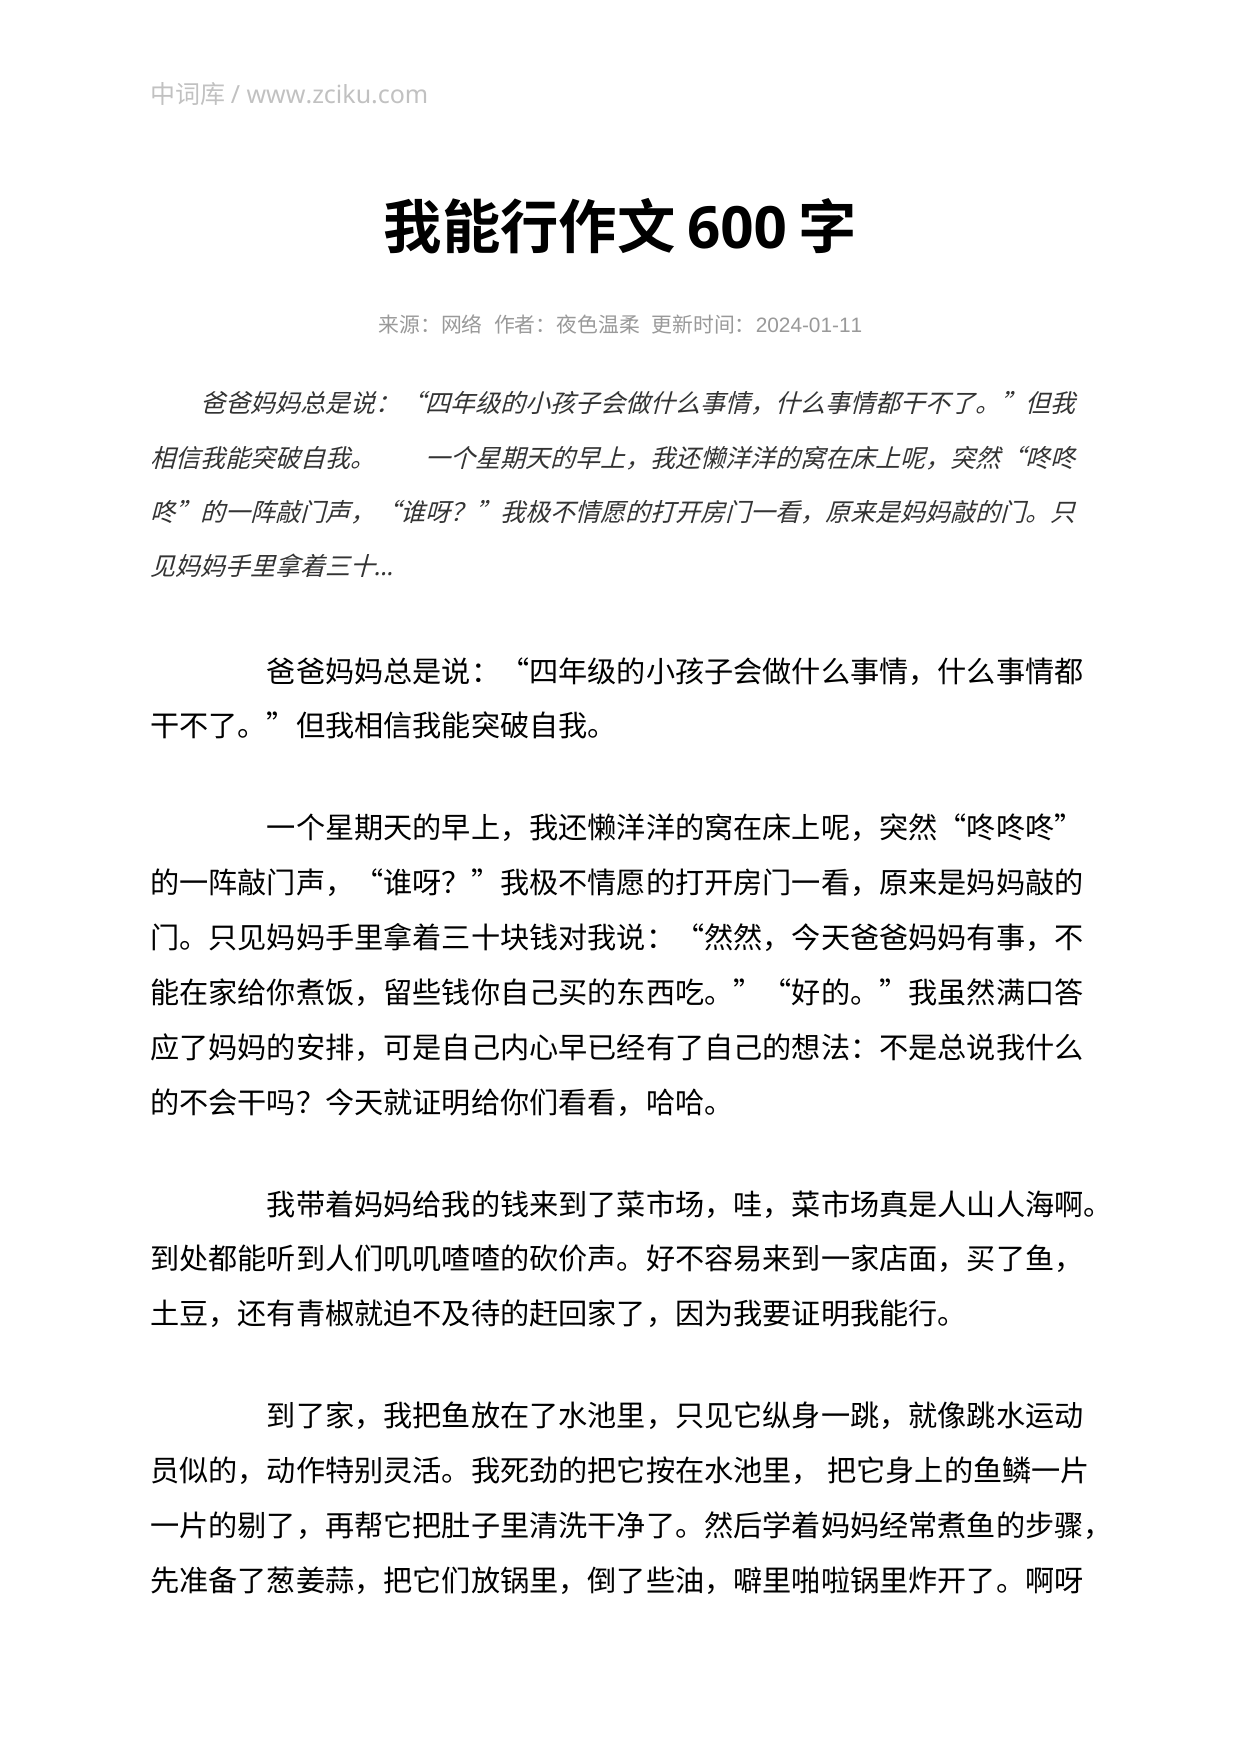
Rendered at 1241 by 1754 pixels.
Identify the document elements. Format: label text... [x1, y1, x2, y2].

text 一个星期天的早上，我还懒洋洋的窝在床上呢，突然“咚咚咚”的一阵敲门声，“谁呀？”我极不情愿的打开房门一看，原来是妈妈敲的门。只见妈妈手里拿着三十块钱对我说：“然然，今天爸爸妈妈有事，不能在家给你煮饭，留些钱你自己买的东西吃。”“好的。”我虽然满口答应了妈妈的安排，可是自己内心早已经有了自己的想法：不是总说我什么的不会干吗？今天就证明给你们看看，哈哈。 [150, 805, 1090, 1122]
text 爸爸妈妈总是说：“四年级的小孩子会做什么事情，什么事情都干不了。”但我相信我能突破自我。 [150, 648, 1090, 745]
text 爸爸妈妈总是说：“四年级的小孩子会做什么事情，什么事情都干不了。”但我相信我能突破自我。 一个星期天的早上，我还懒洋洋的窝在床上呢，突然“咚咚咚”的一阵敲门声，“谁呀？”我极不情愿的打开房门一看，原来是妈妈敲的门。只见妈妈手里拿着三十... [150, 384, 1090, 583]
text 来源：网络 作者：夜色温柔 更新时间：2024-01-11 [150, 313, 1090, 337]
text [150, 1393, 1090, 1599]
text 我带着妈妈给我的钱来到了菜市场，哇，菜市场真是人山人海啊。到处都能听到人们叽叽喳喳的砍价声。好不容易来到一家店面，买了鱼，土豆，还有青椒就迫不及待的赶回家了，因为我要证明我能行。 [150, 1181, 1090, 1333]
subtitle 我能行作文600字 [150, 181, 1090, 266]
